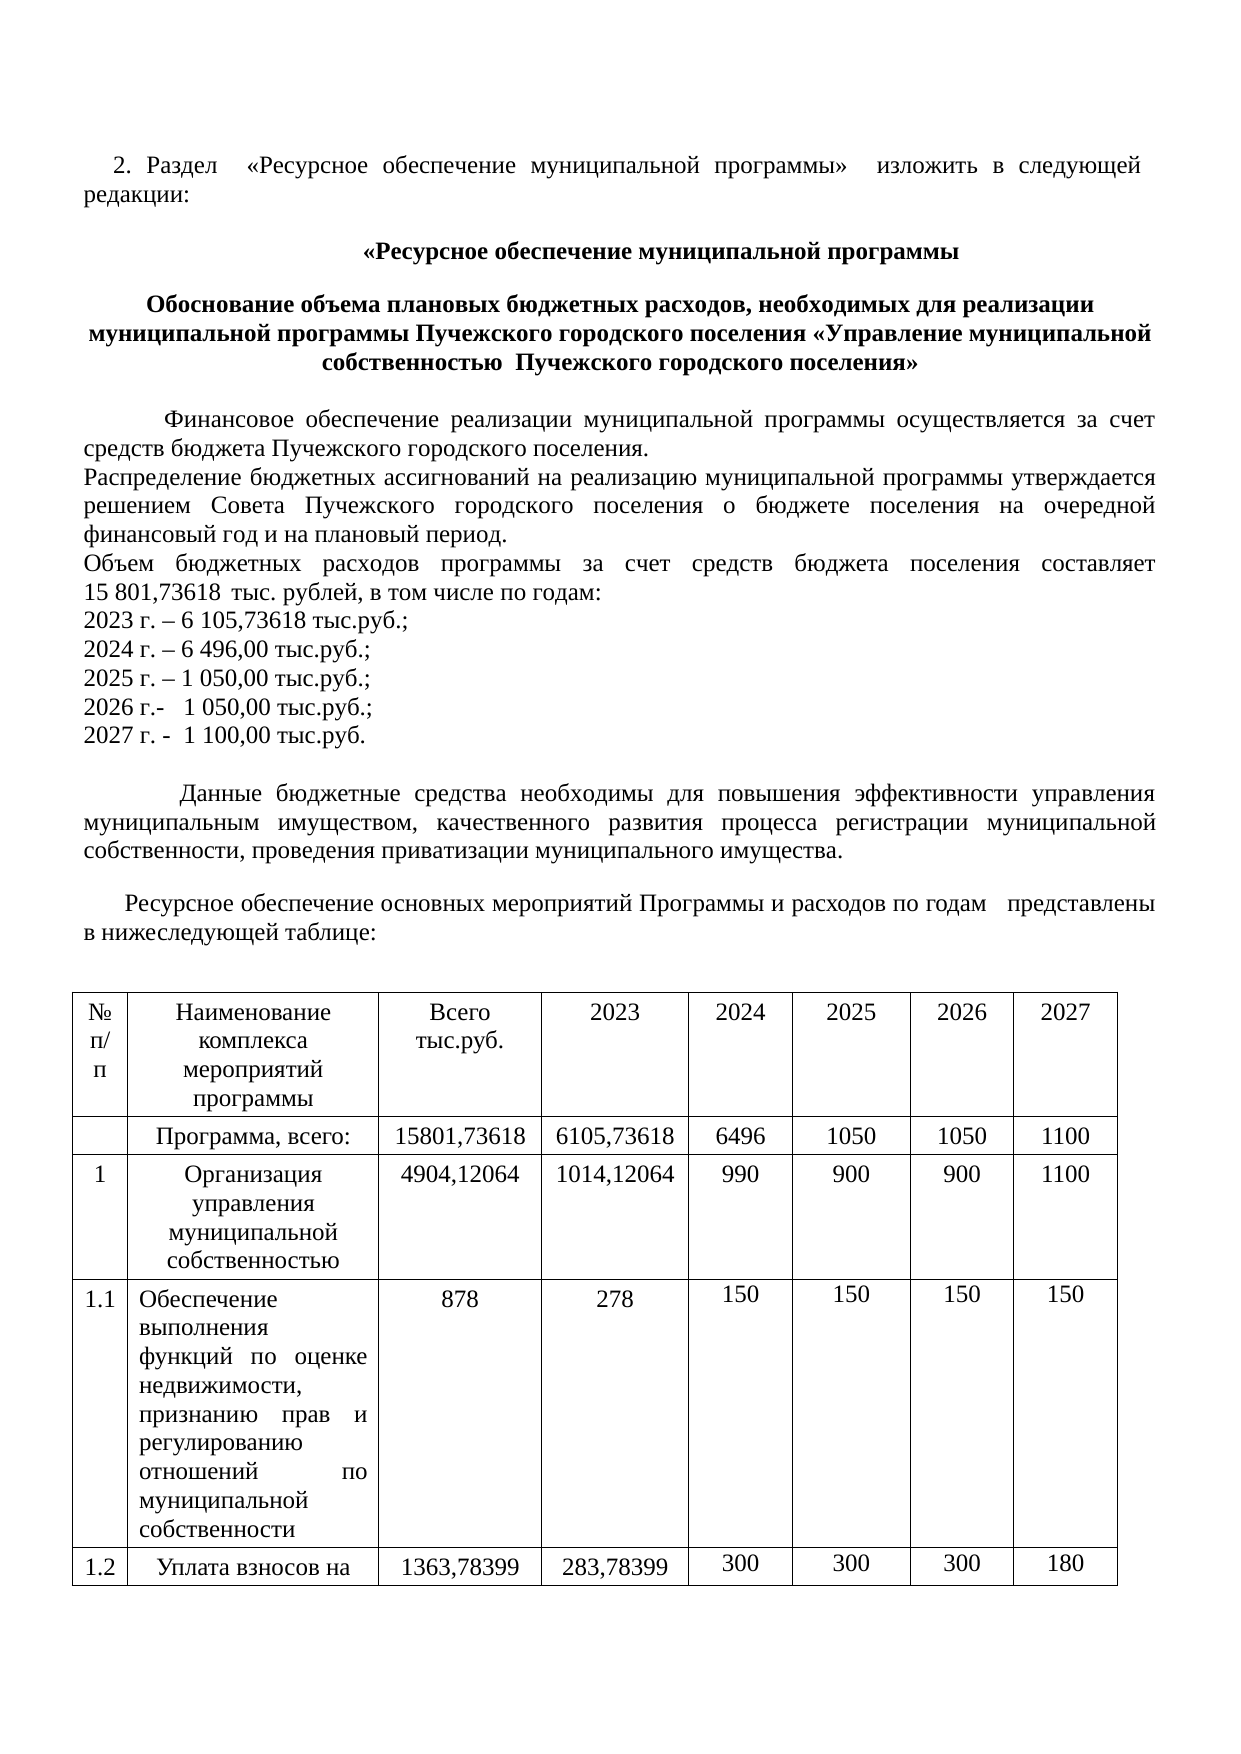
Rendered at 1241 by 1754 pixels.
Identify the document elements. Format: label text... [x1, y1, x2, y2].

table_cell 4904,12064 [379, 1155, 541, 1278]
text 2026 г.- 1 050,00 тыс.руб.; [83, 692, 1157, 720]
table_header № п/п [73, 993, 127, 1116]
table_cell 6105,73618 [542, 1117, 688, 1154]
table_cell 1363,78399 [379, 1548, 541, 1585]
table_cell 150 [793, 1280, 910, 1547]
table_cell Программа, всего: [128, 1117, 378, 1154]
table_cell 1.1 [73, 1280, 127, 1547]
table_cell Обеспечение выполнения функций по оценке недвижимости, признанию прав и регулированию отношений по муниципальной собственности [128, 1280, 378, 1547]
table_header 2024 [689, 993, 792, 1116]
subtitle Обоснование объема плановых бюджетных расходов, необходимых для реализации муниципальной программы Пучежского городского поселения «Управление муниципальной собственностью Пучежского городского поселения» [83, 289, 1157, 375]
table_cell 150 [1014, 1280, 1117, 1547]
text 2023 г. – 6 105,73618 тыс.руб.; [83, 605, 1157, 634]
text Распределение бюджетных ассигнований на реализацию муниципальной программы утверждается решением Совета Пучежского городского поселения о бюджете поселения на очередной финансовый год и на плановый период. [83, 462, 1157, 548]
table_cell 300 [911, 1548, 1013, 1585]
text Данные бюджетные средства необходимы для повышения эффективности управления муниципальным имуществом, качественного развития процесса регистрации муниципальной собственности, проведения приватизации муниципального имущества. [83, 778, 1157, 864]
table_cell 1050 [793, 1117, 910, 1154]
table_cell 180 [1014, 1548, 1117, 1585]
table_header 2026 [911, 993, 1013, 1116]
table_cell 300 [689, 1548, 792, 1585]
table_cell 283,78399 [542, 1548, 688, 1585]
table_cell 900 [911, 1155, 1013, 1278]
table_cell 278 [542, 1280, 688, 1547]
table_header Наименование комплекса мероприятий программы [128, 993, 378, 1116]
table_cell 1.2 [73, 1548, 127, 1585]
table_cell Организация управления муниципальной собственностью [128, 1155, 378, 1278]
table_cell 878 [379, 1280, 541, 1547]
table_cell 6496 [689, 1117, 792, 1154]
text 2025 г. – 1 050,00 тыс.руб.; [83, 663, 1157, 692]
table_header 2025 [793, 993, 910, 1116]
text Ресурсное обеспечение основных мероприятий Программы и расходов по годам представлены в нижеследующей таблице: [83, 888, 1157, 946]
table_cell 150 [911, 1280, 1013, 1547]
text 2024 г. – 6 496,00 тыс.руб.; [83, 634, 1157, 663]
table_cell 1100 [1014, 1155, 1117, 1278]
table_cell 990 [689, 1155, 792, 1278]
text Финансовое обеспечение реализации муниципальной программы осуществляется за счет средств бюджета Пучежского городского поселения. [83, 404, 1157, 462]
table_cell 150 [689, 1280, 792, 1547]
table_cell 1 [73, 1155, 127, 1278]
table_cell 300 [793, 1548, 910, 1585]
table_header 2027 [1014, 993, 1117, 1116]
text 2027 г. - 1 100,00 тыс.руб. [83, 720, 1157, 749]
table_cell 15801,73618 [379, 1117, 541, 1154]
subtitle «Ресурсное обеспечение муниципальной программы [165, 236, 1157, 265]
text 2. Раздел «Ресурсное обеспечение муниципальной программы» изложить в следующей редакции: [83, 150, 1142, 207]
table_cell 1050 [911, 1117, 1013, 1154]
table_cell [128, 1548, 378, 1585]
table_cell 900 [793, 1155, 910, 1278]
table_header 2023 [542, 993, 688, 1116]
table_header Всего тыс.руб. [379, 993, 541, 1116]
text Объем бюджетных расходов программы за счет средств бюджета поселения составляет 15 801,73618 тыс. рублей, в том числе по годам: [83, 548, 1157, 605]
table_cell [73, 1117, 127, 1154]
table_cell 1100 [1014, 1117, 1117, 1154]
table_cell 1014,12064 [542, 1155, 688, 1278]
